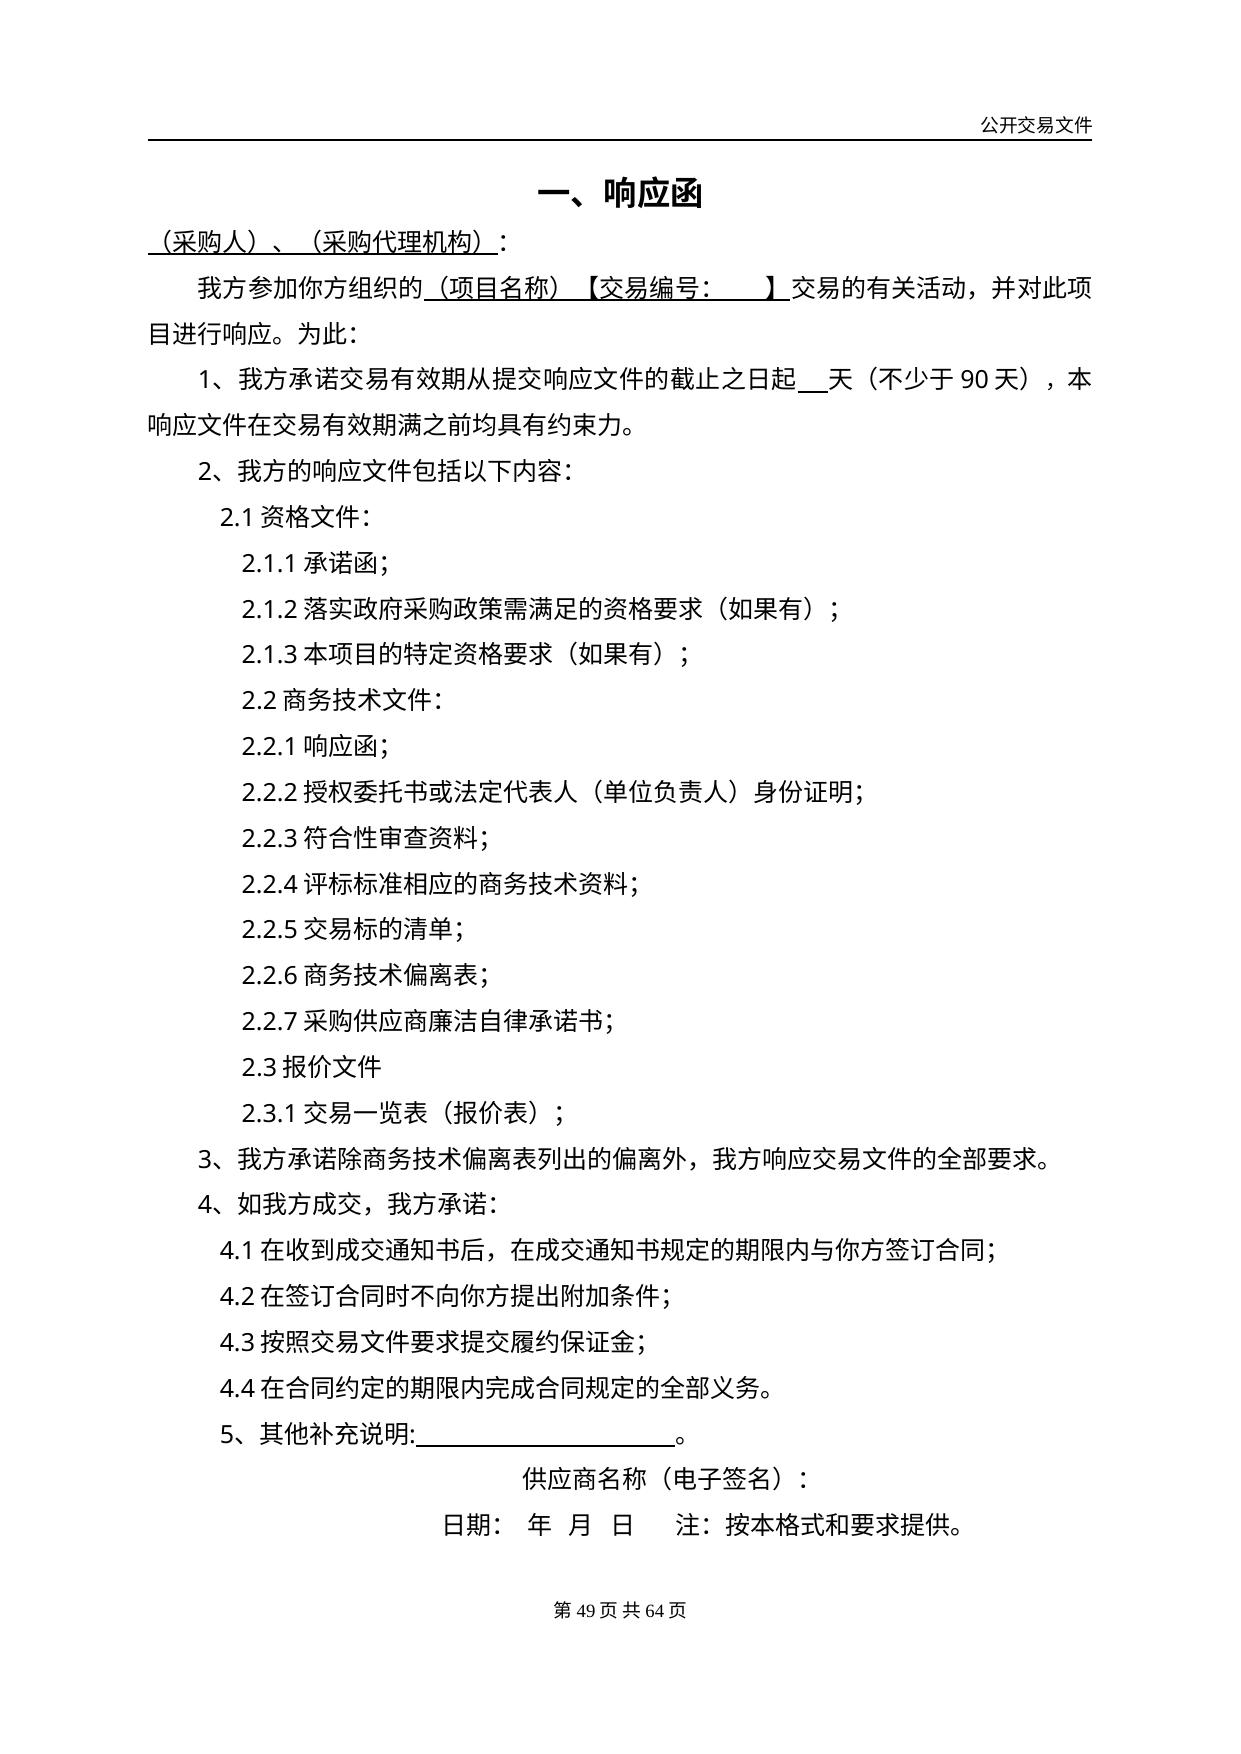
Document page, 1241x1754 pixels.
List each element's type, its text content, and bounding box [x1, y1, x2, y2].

text 4.4在合同约定的期限内完成合同规定的全部义务。 [169, 1361, 1092, 1406]
text 2.3.1交易一览表（报价表）； [191, 1086, 1092, 1131]
text 我方参加你方组织的（项目名称）【交易编号： 】交易的有关活动，并对此项目进行响应。为此： [148, 261, 1092, 352]
text 2.2.3符合性审查资料； [191, 811, 1092, 856]
text 2.2.2授权委托书或法定代表人（单位负责人）身份证明； [191, 765, 1092, 811]
text 2.3报价文件 [191, 1040, 1092, 1086]
text 2.2.5交易标的清单； [191, 902, 1092, 948]
text 3、我方承诺除商务技术偏离表列出的偏离外，我方响应交易文件的全部要求。 [148, 1131, 1092, 1177]
text 2.2.4评标标准相应的商务技术资料； [191, 856, 1092, 902]
text 2.1.3本项目的特定资格要求（如果有）； [191, 627, 1092, 673]
text 供应商名称（电子签名）： [148, 1452, 1092, 1498]
text 2.1.1承诺函； [191, 536, 1092, 581]
text 2.1资格文件： [169, 490, 1092, 536]
text 4.2在签订合同时不向你方提出附加条件； [169, 1269, 1092, 1315]
text 日期： 年 月 日 注：按本格式和要求提供。 [148, 1498, 1092, 1544]
text 4.3按照交易文件要求提交履约保证金； [169, 1315, 1092, 1361]
text （采购人）、（采购代理机构）： [148, 215, 1092, 261]
text 2.2.1响应函； [191, 719, 1092, 765]
text 5、其他补充说明: 。 [169, 1406, 1092, 1452]
text 1、我方承诺交易有效期从提交响应文件的截止之日起 天（不少于90天），本响应文件在交易有效期满之前均具有约束力。 [148, 352, 1092, 444]
text 2.2.7采购供应商廉洁自律承诺书； [191, 994, 1092, 1040]
text 2.2.6商务技术偏离表； [191, 948, 1092, 994]
text 2.2 商务技术文件： [191, 673, 1092, 719]
text 2、我方的响应文件包括以下内容： [148, 444, 1092, 490]
text 2.1.2落实政府采购政策需满足的资格要求（如果有）； [191, 581, 1092, 627]
text 一、响应函 [148, 167, 1092, 215]
text 4.1在收到成交通知书后，在成交通知书规定的期限内与你方签订合同； [169, 1223, 1092, 1269]
text 4、如我方成交，我方承诺： [148, 1177, 1092, 1223]
